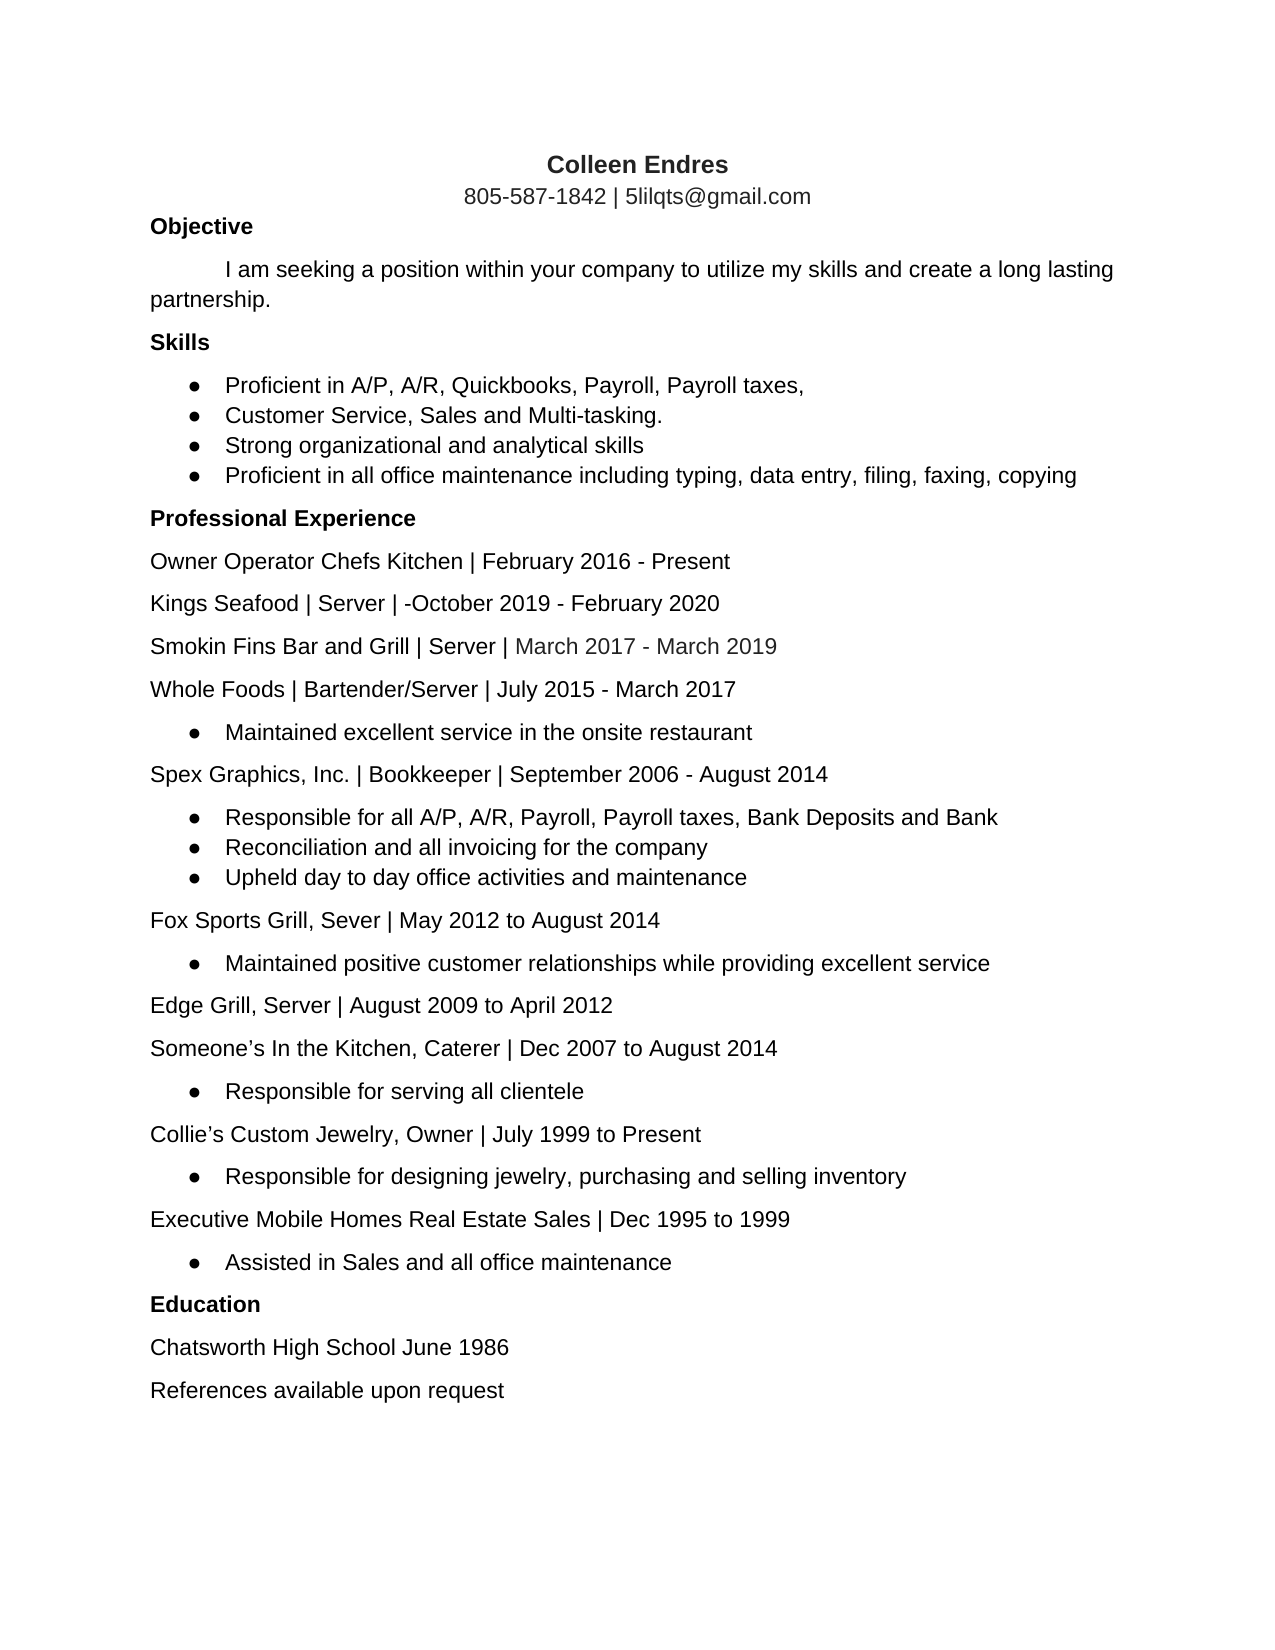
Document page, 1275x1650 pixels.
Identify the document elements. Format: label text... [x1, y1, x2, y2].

text Fox Sports Grill, Sever | May 2012 to August 2014 [150, 907, 1125, 933]
list Proficient in A/P, A/R, Quickbooks, Payroll, Payroll taxes, [187, 372, 1125, 398]
text Edge Grill, Server | August 2009 to April 2012 [150, 992, 1125, 1019]
text Professional Experience [150, 505, 1125, 531]
text Executive Mobile Homes Real Estate Sales | Dec 1995 to 1999 [150, 1206, 1125, 1232]
text Someone’s In the Kitchen, Caterer | Dec 2007 to August 2014 [150, 1035, 1125, 1061]
text Collie’s Custom Jewelry, Owner | July 1999 to Present [150, 1121, 1125, 1147]
list Assisted in Sales and all office maintenance [187, 1249, 1125, 1275]
list Strong organizational and analytical skills [187, 432, 1125, 458]
text Objective [150, 213, 1125, 239]
list Maintained excellent service in the onsite restaurant [187, 718, 1125, 745]
list Responsible for designing jewelry, purchasing and selling inventory [187, 1163, 1125, 1189]
list Customer Service, Sales and Multi-tasking. [187, 402, 1125, 428]
text I am seeking a position within your company to utilize my skills and create a long lasting partnership. [150, 256, 1125, 312]
text Smokin Fins Bar and Grill | Server | March 2017 - March 2019 [150, 633, 1125, 659]
text Owner Operator Chefs Kitchen | February 2016 - Present [150, 548, 1125, 574]
list Proficient in all office maintenance including typing, data entry, filing, faxing, copying [187, 462, 1125, 488]
text Colleen Endres [150, 150, 1125, 179]
list Responsible for all A/P, A/R, Payroll, Payroll taxes, Bank Deposits and Bank [187, 804, 1125, 830]
list Reconciliation and all invoicing for the company [187, 834, 1125, 860]
list Maintained positive customer relationships while providing excellent service [187, 950, 1125, 976]
text Skills [150, 329, 1125, 355]
text 805-587-1842 | 5lilqts@gmail.com [150, 183, 1125, 209]
text Whole Foods | Bartender/Server | July 2015 - March 2017 [150, 676, 1125, 702]
text Spex Graphics, Inc. | Bookkeeper | September 2006 - August 2014 [150, 761, 1125, 787]
text References available upon request [150, 1377, 1125, 1403]
list Upheld day to day office activities and maintenance [187, 864, 1125, 891]
text Chatsworth High School June 1986 [150, 1334, 1125, 1360]
list Responsible for serving all clientele [187, 1078, 1125, 1104]
text Kings Seafood | Server | -October 2019 - February 2020 [150, 590, 1125, 617]
text Education [150, 1291, 1125, 1318]
